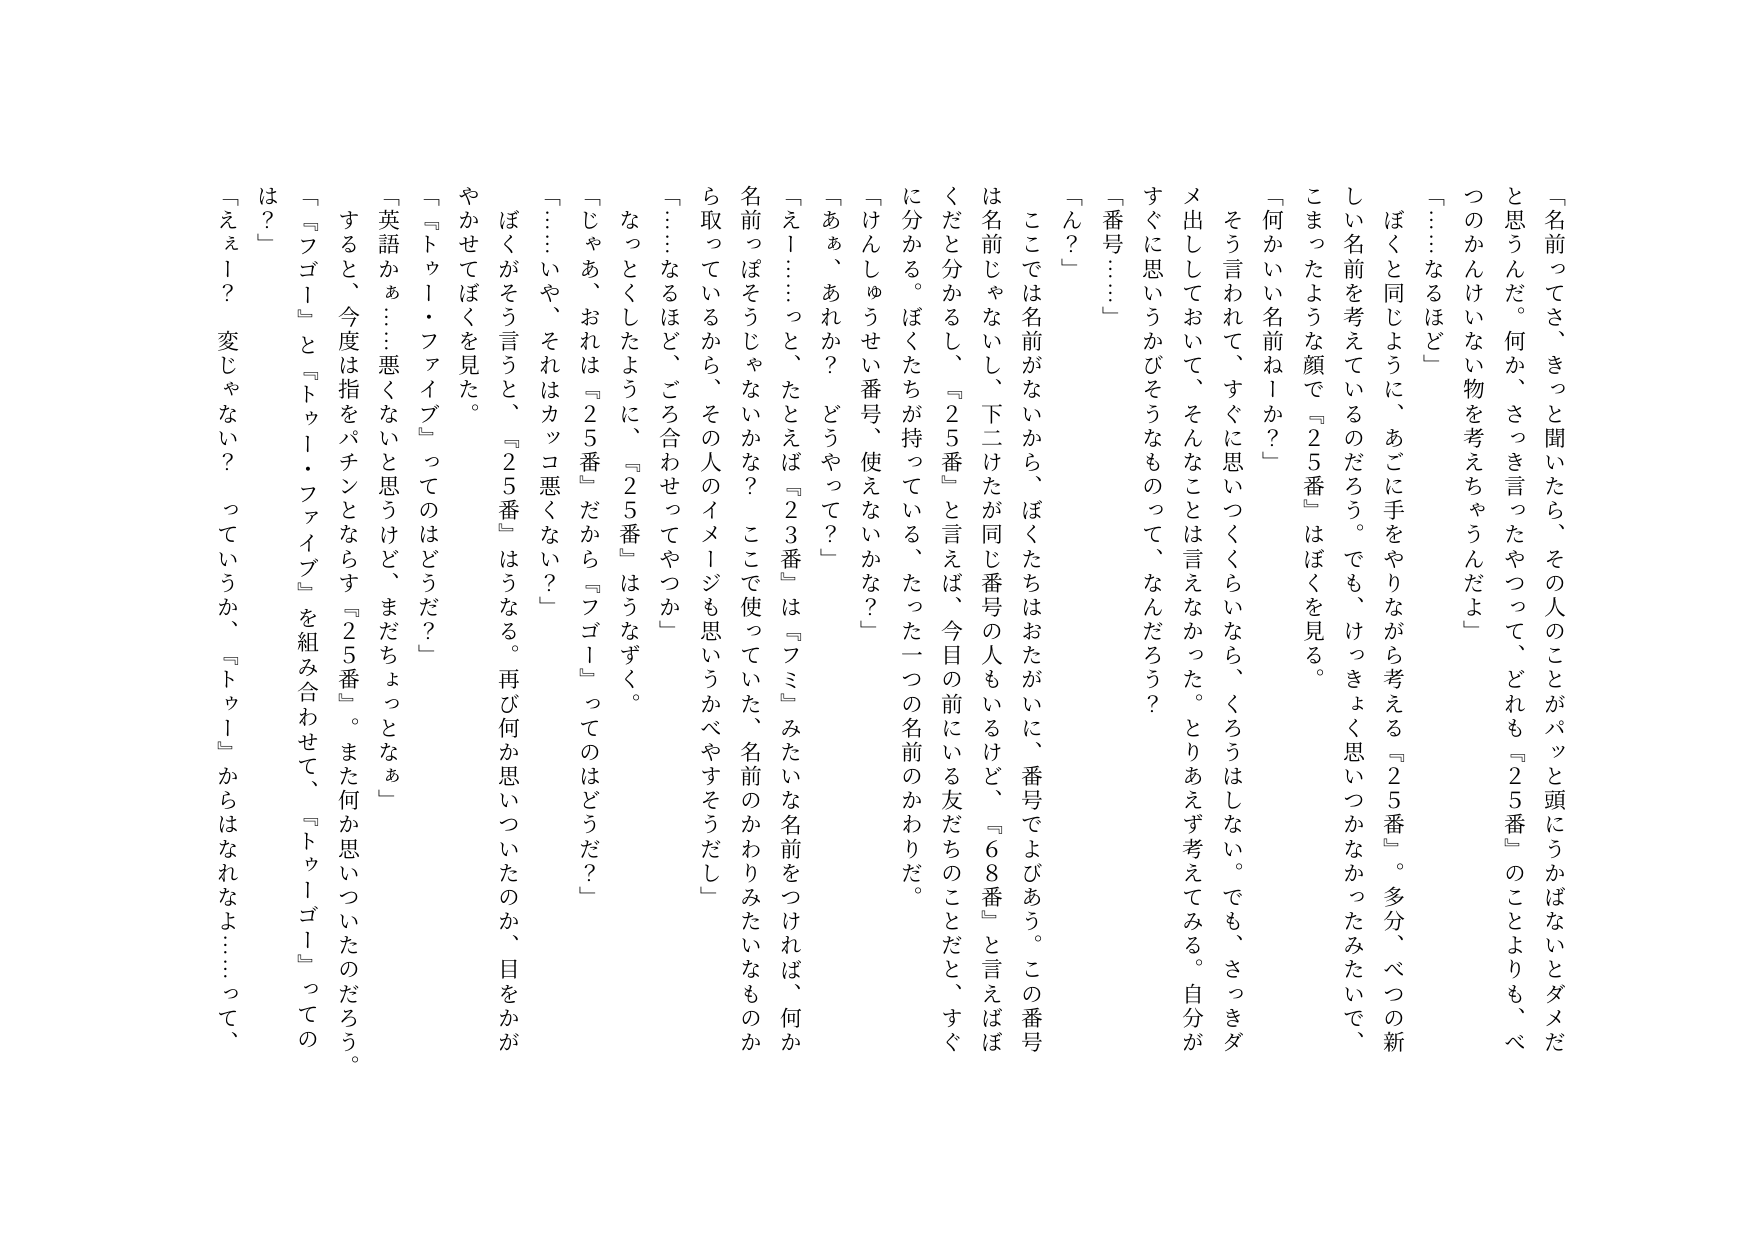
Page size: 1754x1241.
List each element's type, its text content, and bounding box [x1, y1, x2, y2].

text ぼくと同じように、あごに手をやりながら考える『２５番』。多分、べつの新しい名前を考えているのだろう。でも、けっきょく思いつかなかったみたいで、こまったような顔で『２５番』はぼくを見る。 [1294, 185, 1414, 1055]
text 「……なるほど」 [1414, 185, 1455, 1055]
text そう言われて、すぐに思いつくくらいなら、くろうはしない。でも、さっきダメ出ししておいて、そんなことは言えなかった。とりあえず考えてみる。自分がすぐに思いうかびそうなものって、なんだろう？ [1133, 185, 1254, 1055]
text 「英語かぁ……悪くないと思うけど、まだちょっとなぁ」 [369, 185, 409, 1055]
text 「『フゴー』と『トゥー・ファイブ』を組み合わせて、『トゥーゴー』ってのは？」 [248, 185, 329, 1055]
text 「ん？」 [1053, 185, 1093, 1055]
text ぼくがそう言うと、『２５番』はうなる。再び何か思いついたのか、目をかがやかせてぼくを見た。 [449, 185, 530, 1055]
text 「『トゥー・ファイブ』ってのはどうだ？」 [409, 185, 449, 1055]
text 「名前ってさ、きっと聞いたら、その人のことがパッと頭にうかばないとダメだと思うんだ。何か、さっき言ったやつって、どれも『２５番』のことよりも、べつのかんけいない物を考えちゃうんだよ」 [1455, 185, 1575, 1055]
text なっとくしたように、『２５番』はうなずく。 [610, 185, 651, 1055]
text 「けんしゅうせい番号、使えないかな？」 [852, 185, 892, 1055]
text 「番号……」 [1093, 185, 1133, 1055]
text 「あぁ、あれか？ どうやって？」 [811, 185, 852, 1055]
text 「……なるほど、ごろ合わせってやつか」 [651, 185, 691, 1055]
text すると、今度は指をパチンとならす『２５番』。また何か思いついたのだろう。 [329, 185, 369, 1055]
text 「……いや、それはカッコ悪くない？」 [530, 185, 570, 1055]
text 「えー……っと、たとえば『２３番』は『フミ』みたいな名前をつければ、何か名前っぽそうじゃないかな？ ここで使っていた、名前のかわりみたいなものから取っているから、その人のイメージも思いうかべやすそうだし」 [691, 185, 811, 1055]
text ここでは名前がないから、ぼくたちはおたがいに、番号でよびあう。この番号は名前じゃないし、下二けたが同じ番号の人もいるけど、『６８番』と言えばぼくだと分かるし、『２５番』と言えば、今目の前にいる友だちのことだと、すぐに分かる。ぼくたちが持っている、たった一つの名前のかわりだ。 [892, 185, 1053, 1055]
text 「じゃあ、おれは『２５番』だから『フゴー』ってのはどうだ？」 [570, 185, 610, 1055]
text 「何かいい名前ねーか？」 [1254, 185, 1294, 1055]
text 「えぇー？ 変じゃない？ っていうか、『トゥー』からはなれなよ……って、いや、待てよ？」 [208, 185, 248, 1055]
